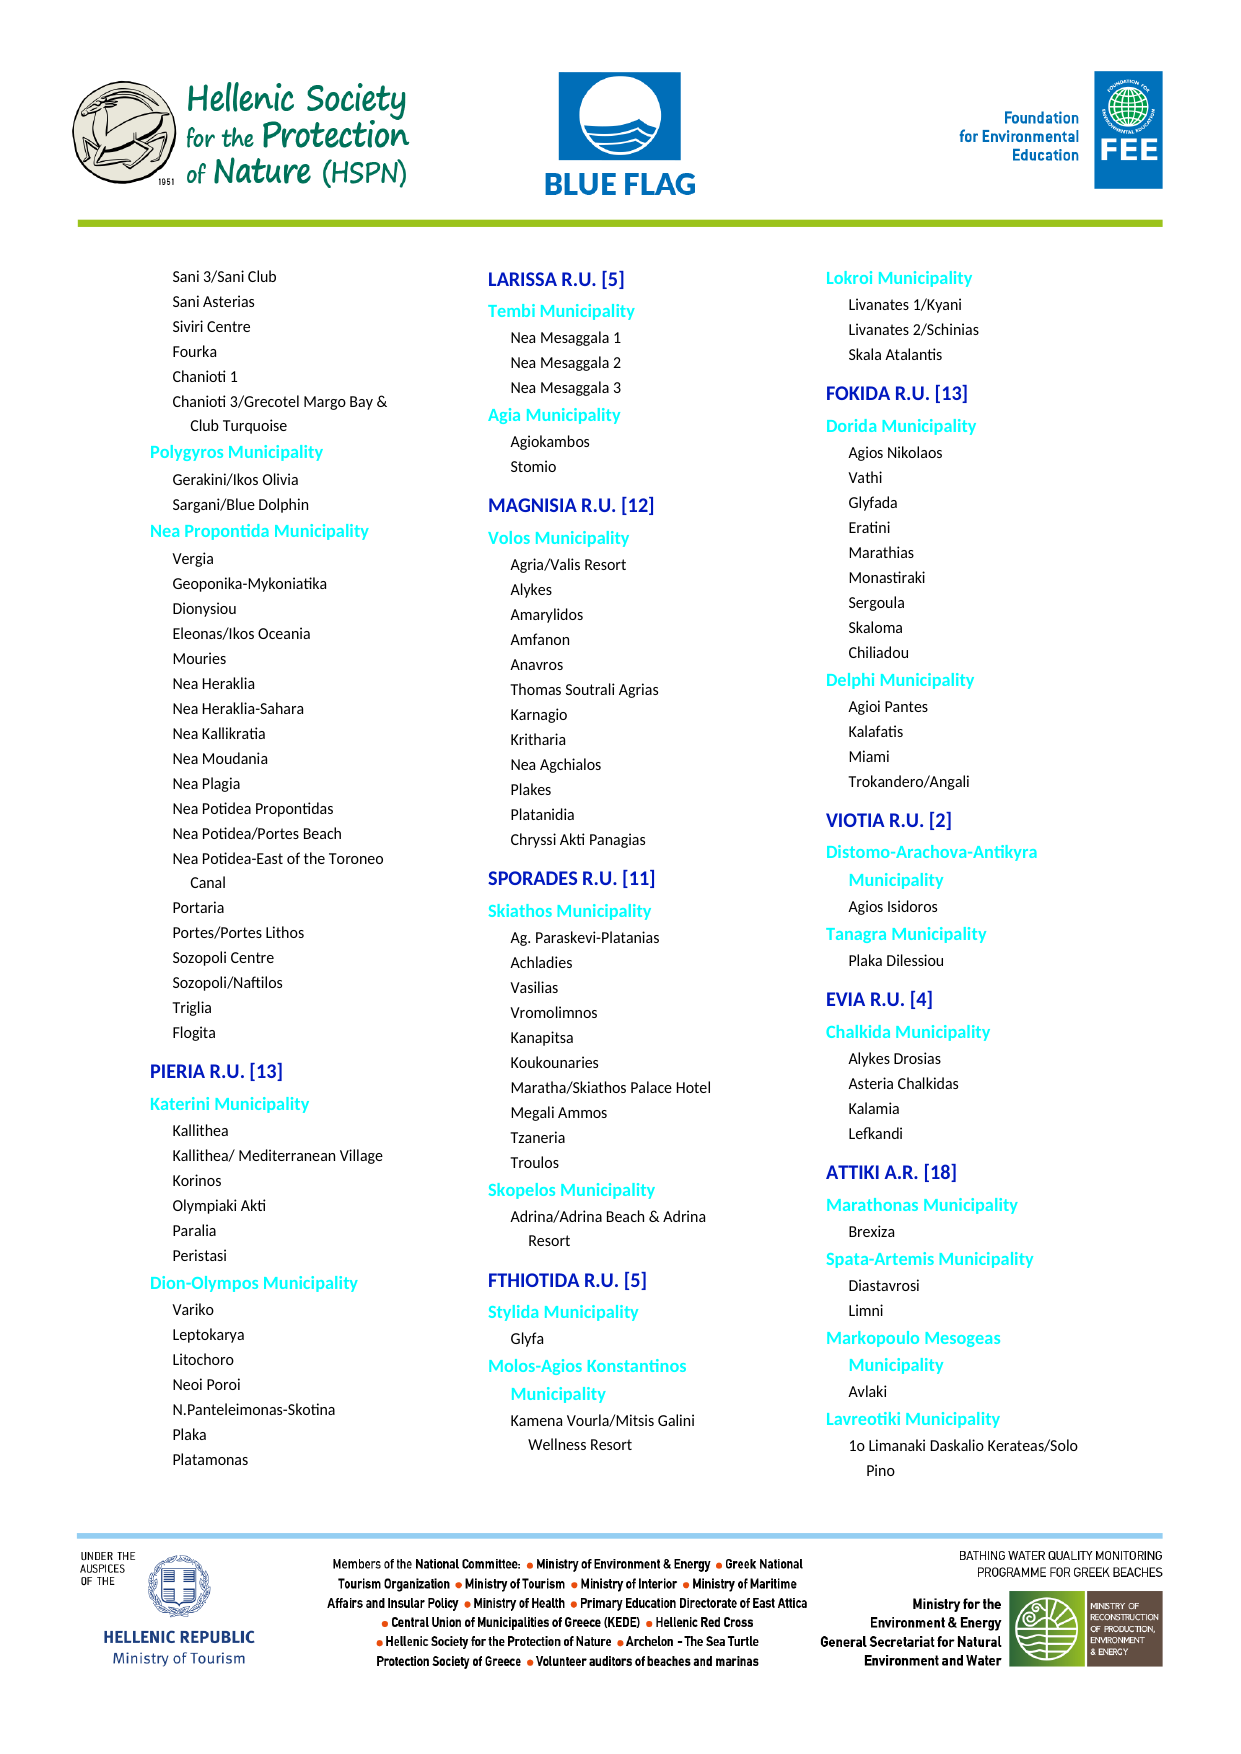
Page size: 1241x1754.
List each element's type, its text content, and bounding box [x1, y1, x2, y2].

text Chalkida Municipality [826, 1020, 1084, 1043]
text Glyfada [848, 492, 1081, 512]
text Triglia [172, 997, 405, 1018]
text Nea Agchialos [510, 754, 743, 775]
text Volos Municipality [488, 526, 746, 549]
text Trokandero/Angali [848, 771, 1081, 791]
text Tembi Municipality [488, 299, 746, 322]
text Avlaki [848, 1382, 1081, 1402]
text Kamena Vourla/Mitsis Galini Wellness Resort [510, 1410, 743, 1455]
picture [0, 1, 1239, 1754]
text Agios Nikolaos [848, 442, 1081, 462]
text Nea Mesaggala 2 [510, 353, 743, 373]
text Eratini [848, 517, 1081, 537]
text Kanapitsa [510, 1027, 743, 1048]
text Amarylidos [510, 604, 743, 625]
text Markopoulo Mesogeas Municipality [826, 1326, 1084, 1376]
text Chryssi Akti Panagias [510, 829, 743, 850]
text FOKIDA R.U. [13] [826, 380, 1090, 406]
text Nea Plagia [172, 773, 405, 793]
text Koukounaries [510, 1052, 743, 1073]
text Chanioti 1 [172, 366, 405, 386]
text Troulos [510, 1152, 743, 1173]
text Distomo-Arachova-Antikyra Municipality [826, 841, 1084, 891]
text Litochoro [172, 1349, 405, 1370]
text Nea Potidea Propontidas [172, 798, 405, 818]
text Kallithea [172, 1120, 405, 1141]
text Stomio [510, 457, 743, 477]
text Alykes [510, 579, 743, 600]
text Agioi Pantes [848, 696, 1081, 716]
text Vasilias [510, 977, 743, 998]
text Skala Atalantis [848, 344, 1081, 364]
text Katerini Municipality [150, 1092, 408, 1115]
text Dion-Olympos Municipality [150, 1271, 408, 1294]
text Tzaneria [510, 1127, 743, 1148]
text Skiathos Municipality [488, 899, 746, 922]
text Nea Heraklia [172, 673, 405, 693]
text Peristasi [172, 1245, 405, 1266]
text Kalamia [848, 1098, 1081, 1119]
text Vergia [172, 548, 405, 568]
text Vromolimnos [510, 1002, 743, 1023]
text Thomas Soutrali Agrias [510, 679, 743, 700]
text Nea Potidea-East of the Toroneo Canal [172, 848, 405, 893]
text Dionysiou [172, 598, 405, 618]
text Sargani/Blue Dolphin [172, 494, 405, 514]
text SPORADES R.U. [11] [488, 866, 752, 891]
text Skaloma [848, 617, 1081, 637]
text Neoi Poroi [172, 1374, 405, 1395]
text Nea Mesaggala 3 [510, 378, 743, 398]
text Vathi [848, 467, 1081, 487]
text Ag. Paraskevi-Platanias [510, 927, 743, 948]
text Paralia [172, 1220, 405, 1241]
text Asteria Chalkidas [848, 1073, 1081, 1094]
text Chiliadou [848, 642, 1081, 662]
text Nea Propontida Municipality [150, 520, 408, 543]
text Adrina/Adrina Beach & Adrina Resort [510, 1206, 743, 1251]
text 1o Limanaki Daskalio Kerateas/Solo Pino [848, 1436, 1081, 1480]
text Plakes [510, 779, 743, 800]
text Nea Mesaggala 1 [510, 328, 743, 348]
text Maratha/Skiathos Palace Hotel [510, 1077, 743, 1098]
text Kritharia [510, 729, 743, 750]
text Leptokarya [172, 1324, 405, 1345]
text Limni [848, 1300, 1081, 1321]
text Sergoula [848, 592, 1081, 612]
text Marathonas Municipality [826, 1193, 1084, 1216]
text MAGNISIA R.U. [12] [488, 493, 752, 518]
text EVIA R.U. [4] [826, 987, 1090, 1012]
text Glyfa [510, 1329, 743, 1349]
text Sozopoli/Naftilos [172, 972, 405, 993]
text Nea Kallikratia [172, 723, 405, 743]
text Portes/Portes Lithos [172, 922, 405, 943]
text Eleonas/Ikos Oceania [172, 623, 405, 643]
text Gerakini/Ikos Olivia [172, 469, 405, 489]
text Miami [848, 746, 1081, 766]
text N.Panteleimonas-Skotina [172, 1399, 405, 1420]
text Agria/Valis Resort [510, 554, 743, 575]
text Sani Asterias [172, 291, 405, 311]
text Agiokambos [510, 432, 743, 452]
text Geoponika-Mykoniatika [172, 573, 405, 593]
text Alykes Drosias [848, 1048, 1081, 1069]
text Skopelos Municipality [488, 1178, 746, 1201]
text Portaria [172, 897, 405, 918]
text Spata-Artemis Municipality [826, 1247, 1084, 1270]
text Kallithea/ Mediterranean Village [172, 1145, 405, 1166]
text Livanates 1/Kyani [848, 294, 1081, 314]
text Dorida Municipality [826, 414, 1084, 437]
text Platamonas [172, 1449, 405, 1470]
text Karnagio [510, 704, 743, 725]
text Lavreotiki Municipality [826, 1407, 1084, 1430]
text Molos-Agios Konstantinos Municipality [488, 1354, 746, 1404]
text Flogita [172, 1022, 405, 1043]
text Nea Heraklia-Sahara [172, 698, 405, 718]
text Anavros [510, 654, 743, 675]
text Marathias [848, 542, 1081, 562]
text Tanagra Municipality [826, 922, 1084, 945]
text Lokroi Municipality [826, 266, 1084, 289]
text Olympiaki Akti [172, 1195, 405, 1216]
text LARISSA R.U. [5] [488, 266, 752, 291]
text Platanidia [510, 804, 743, 825]
text Sozopoli Centre [172, 947, 405, 968]
text Agios Isidoros [848, 897, 1081, 917]
text Plaka Dilessiou [848, 951, 1081, 971]
text Polygyros Municipality [150, 441, 408, 464]
text Variko [172, 1299, 405, 1320]
text PIERIA R.U. [13] [150, 1059, 414, 1084]
text Amfanon [510, 629, 743, 650]
text Delphi Municipality [826, 668, 1084, 691]
text Korinos [172, 1170, 405, 1191]
text Kalafatis [848, 721, 1081, 741]
text Lefkandi [848, 1123, 1081, 1144]
text Livanates 2/Schinias [848, 319, 1081, 339]
text Monastiraki [848, 567, 1081, 587]
text Brexiza [848, 1221, 1081, 1242]
text Mouries [172, 648, 405, 668]
text VIOTIA R.U. [2] [826, 807, 1090, 833]
text ATTIKI A.R. [18] [826, 1159, 1090, 1185]
text Megali Ammos [510, 1102, 743, 1123]
text Diastavrosi [848, 1275, 1081, 1296]
text Sani 3/Sani Club [172, 266, 405, 286]
text Stylida Municipality [488, 1300, 746, 1323]
text Nea Potidea/Portes Beach [172, 823, 405, 843]
text Fourka [172, 341, 405, 361]
text Chanioti 3/Grecotel Margo Bay & Club Turquoise [172, 391, 405, 436]
text Nea Moudania [172, 748, 405, 768]
text FTHIOTIDA R.U. [5] [488, 1267, 752, 1292]
text Agia Municipality [488, 403, 746, 426]
text Plaka [172, 1424, 405, 1445]
text Achladies [510, 952, 743, 973]
text Siviri Centre [172, 316, 405, 336]
